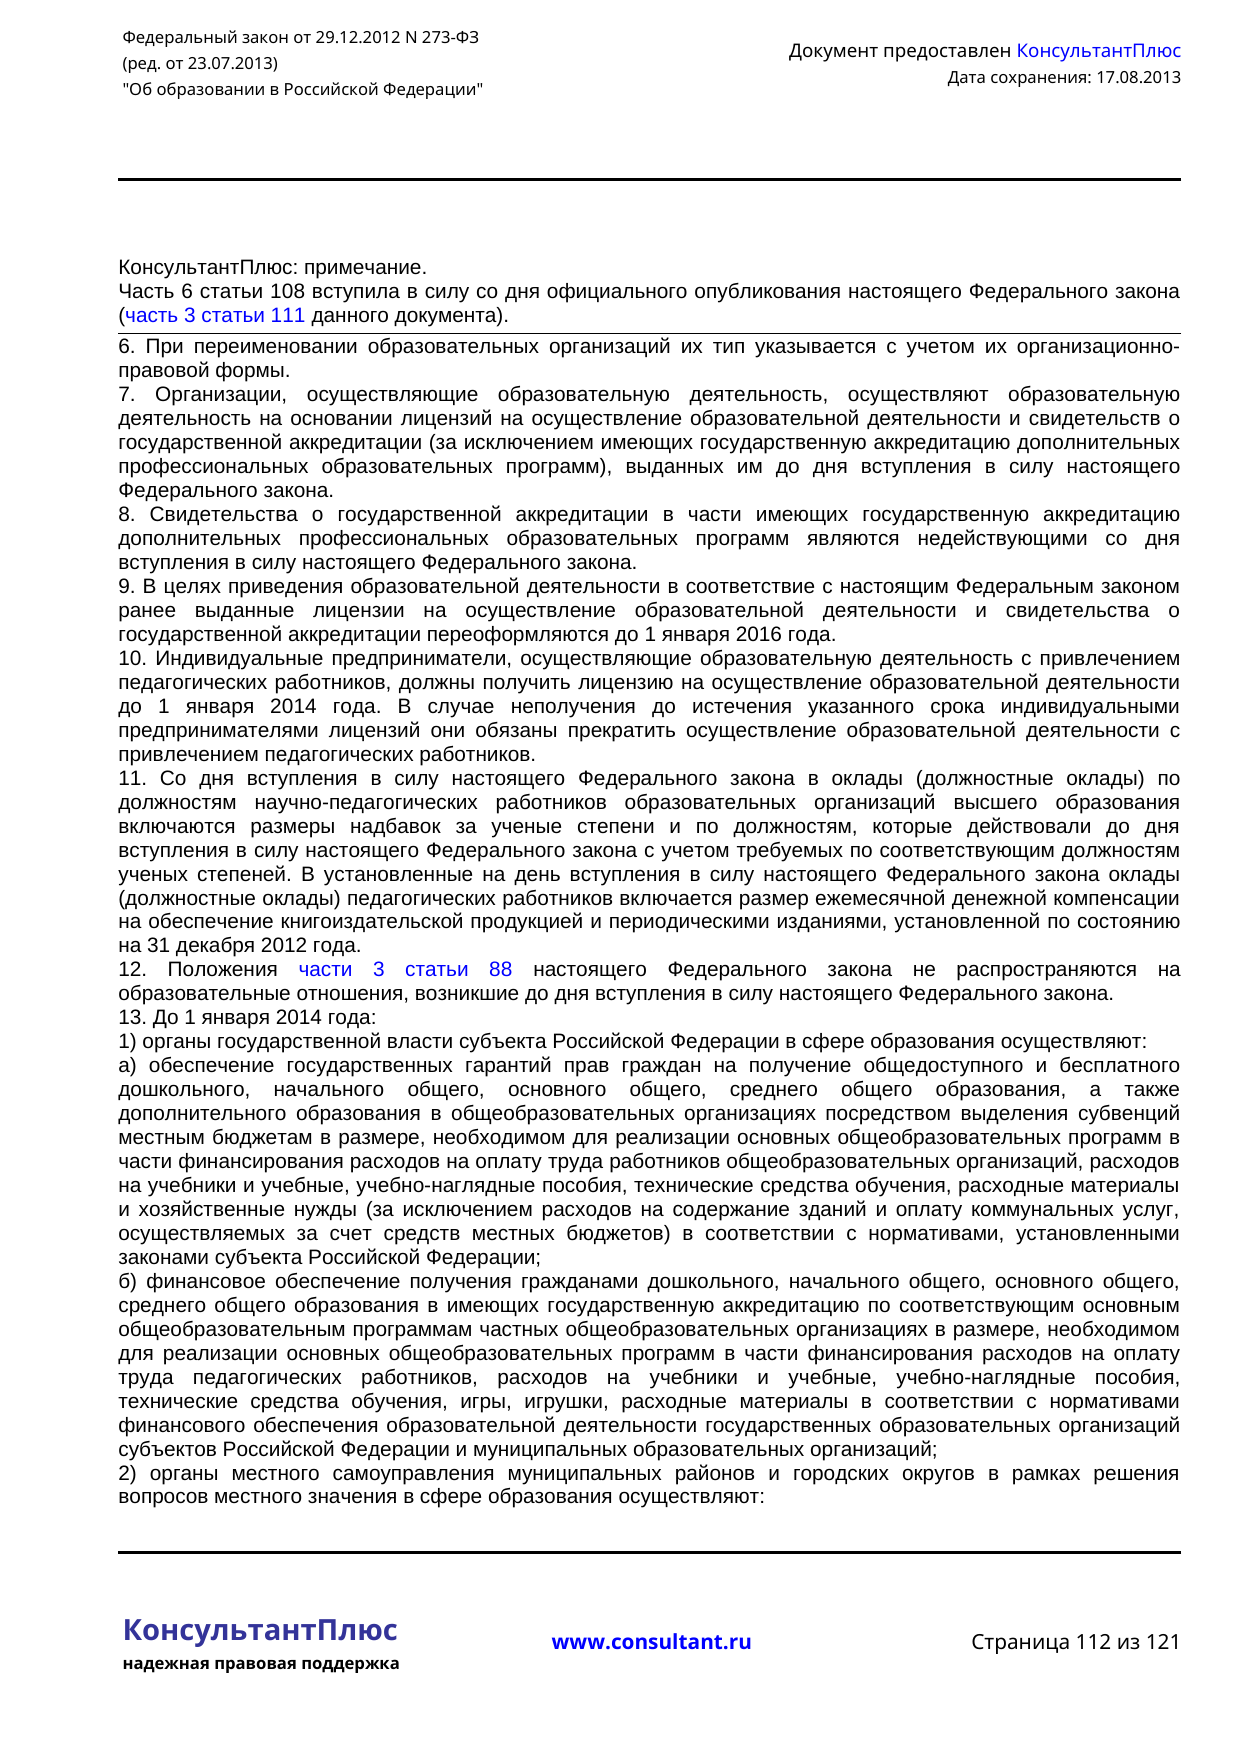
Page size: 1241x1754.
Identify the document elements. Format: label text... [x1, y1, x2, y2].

text КонсультантПлюс: примечание. [118, 255, 1181, 279]
text б) финансовое обеспечение получения гражданами дошкольного, начального общего, основного общего, среднего общего образования в имеющих государственную аккредитацию по соответствующим основным общеобразовательным программам частных общеобразовательных организациях в размере, необходимом для реализации основных общеобразовательных программ в части финансирования расходов на оплату труда педагогических работников, расходов на учебники и учебные, учебно-наглядные пособия, технические средства обучения, игры, игрушки, расходные материалы в соответствии с нормативами финансового обеспечения образовательной деятельности государственных образовательных организаций субъектов Российской Федерации и муниципальных образовательных организаций; [118, 1269, 1181, 1460]
text 7. Организации, осуществляющие образовательную деятельность, осуществляют образовательную деятельность на основании лицензий на осуществление образовательной деятельности и свидетельств о государственной аккредитации (за исключением имеющих государственную аккредитацию дополнительных профессиональных образовательных программ), выданных им до дня вступления в силу настоящего Федерального закона. [118, 382, 1181, 502]
text 12. Положения части 3 статьи 88 настоящего Федерального закона не распространяются на образовательные отношения, возникшие до дня вступления в силу настоящего Федерального закона. [118, 957, 1181, 1005]
text 9. В целях приведения образовательной деятельности в соответствие с настоящим Федеральным законом ранее выданные лицензии на осуществление образовательной деятельности и свидетельства о государственной аккредитации переоформляются до 1 января 2016 года. [118, 574, 1181, 646]
text 11. Со дня вступления в силу настоящего Федерального закона в оклады (должностные оклады) по должностям научно-педагогических работников образовательных организаций высшего образования включаются размеры надбавок за ученые степени и по должностям, которые действовали до дня вступления в силу настоящего Федерального закона с учетом требуемых по соответствующим должностям ученых степеней. В установленные на день вступления в силу настоящего Федерального закона оклады (должностные оклады) педагогических работников включается размер ежемесячной денежной компенсации на обеспечение книгоиздательской продукцией и периодическими изданиями, установленной по состоянию на 31 декабря 2012 года. [118, 766, 1181, 957]
text 8. Свидетельства о государственной аккредитации в части имеющих государственную аккредитацию дополнительных профессиональных образовательных программ являются недействующими со дня вступления в силу настоящего Федерального закона. [118, 502, 1181, 574]
text а) обеспечение государственных гарантий прав граждан на получение общедоступного и бесплатного дошкольного, начального общего, основного общего, среднего общего образования, а также дополнительного образования в общеобразовательных организациях посредством выделения субвенций местным бюджетам в размере, необходимом для реализации основных общеобразовательных программ в части финансирования расходов на оплату труда работников общеобразовательных организаций, расходов на учебники и учебные, учебно-наглядные пособия, технические средства обучения, расходные материалы и хозяйственные нужды (за исключением расходов на содержание зданий и оплату коммунальных услуг, осуществляемых за счет средств местных бюджетов) в соответствии с нормативами, установленными законами субъекта Российской Федерации; [118, 1053, 1181, 1269]
text 13. До 1 января 2014 года: [118, 1005, 1181, 1029]
text Часть 6 статьи 108 вступила в силу со дня официального опубликования настоящего Федерального закона (часть 3 статьи 111 данного документа). [118, 279, 1181, 327]
text 2) органы местного самоуправления муниципальных районов и городских округов в рамках решения вопросов местного значения в сфере образования осуществляют: [118, 1460, 1181, 1508]
text 1) органы государственной власти субъекта Российской Федерации в сфере образования осуществляют: [118, 1029, 1181, 1053]
text 6. При переименовании образовательных организаций их тип указывается с учетом их организационно-правовой формы. [118, 334, 1181, 382]
text 10. Индивидуальные предприниматели, осуществляющие образовательную деятельность с привлечением педагогических работников, должны получить лицензию на осуществление образовательной деятельности до 1 января 2014 года. В случае неполучения до истечения указанного срока индивидуальными предпринимателями лицензий они обязаны прекратить осуществление образовательной деятельности с привлечением педагогических работников. [118, 646, 1181, 766]
